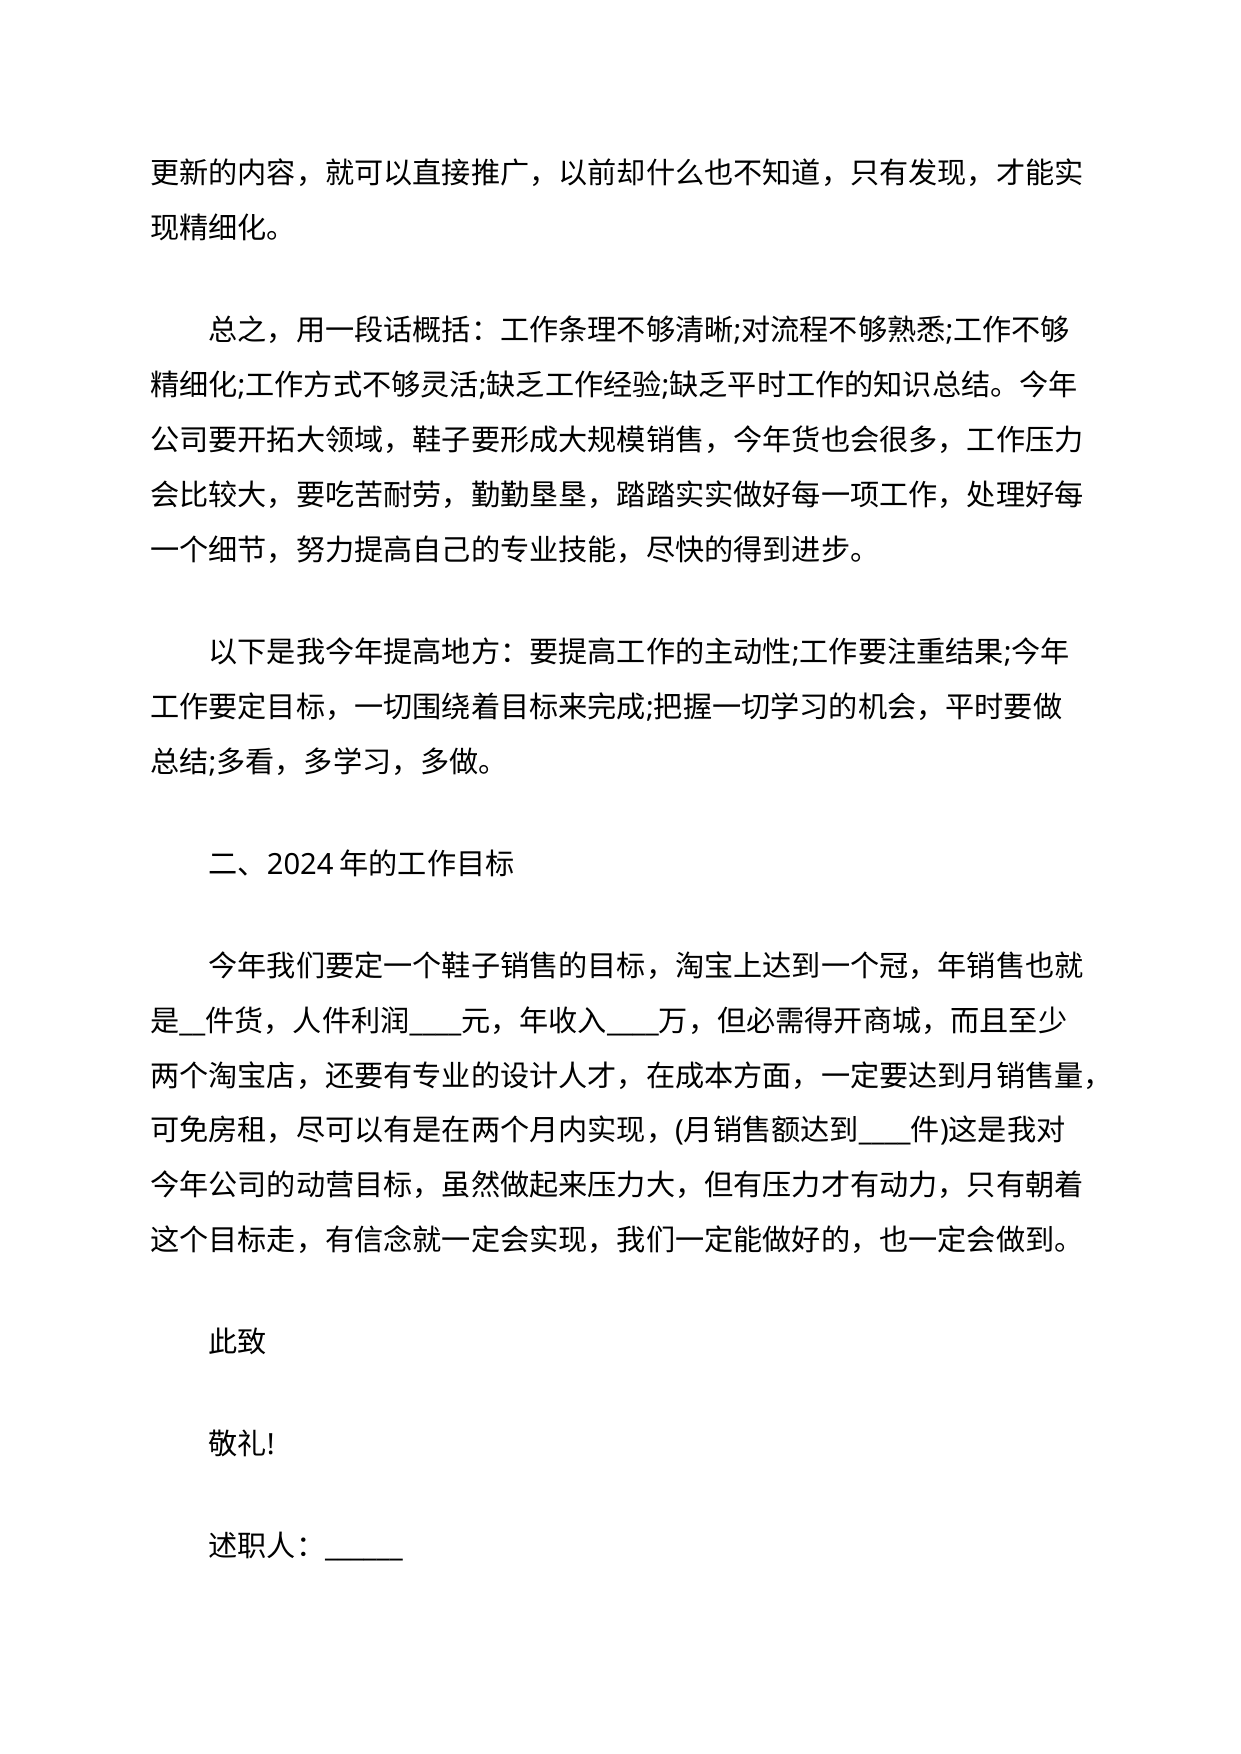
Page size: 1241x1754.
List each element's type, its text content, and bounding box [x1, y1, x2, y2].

text 总之，用一段话概括：工作条理不够清晰;对流程不够熟悉;工作不够精细化;工作方式不够灵活;缺乏工作经验;缺乏平时工作的知识总结。今年公司要开拓大领域，鞋子要形成大规模销售，今年货也会很多，工作压力会比较大，要吃苦耐劳，勤勤垦垦，踏踏实实做好每一项工作，处理好每一个细节，努力提高自己的专业技能，尽快的得到进步。 [150, 307, 1090, 569]
text 以下是我今年提高地方：要提高工作的主动性;工作要注重结果;今年工作要定目标，一切围绕着目标来完成;把握一切学习的机会，平时要做总结;多看，多学习，多做。 [150, 628, 1090, 781]
text 述职人：______ [150, 1522, 1090, 1565]
text 敬礼! [150, 1420, 1090, 1463]
text 今年我们要定一个鞋子销售的目标，淘宝上达到一个冠，年销售也就是__件货，人件利润____元，年收入____万，但必需得开商城，而且至少两个淘宝店，还要有专业的设计人才，在成本方面，一定要达到月销售量，可免房租，尽可以有是在两个月内实现，(月销售额达到____件)这是我对今年公司的动营目标，虽然做起来压力大，但有压力才有动力，只有朝着这个目标走，有信念就一定会实现，我们一定能做好的，也一定会做到。 [150, 942, 1090, 1259]
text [150, 150, 1090, 247]
text 此致 [150, 1319, 1090, 1361]
text 二、2024年的工作目标 [150, 840, 1090, 883]
